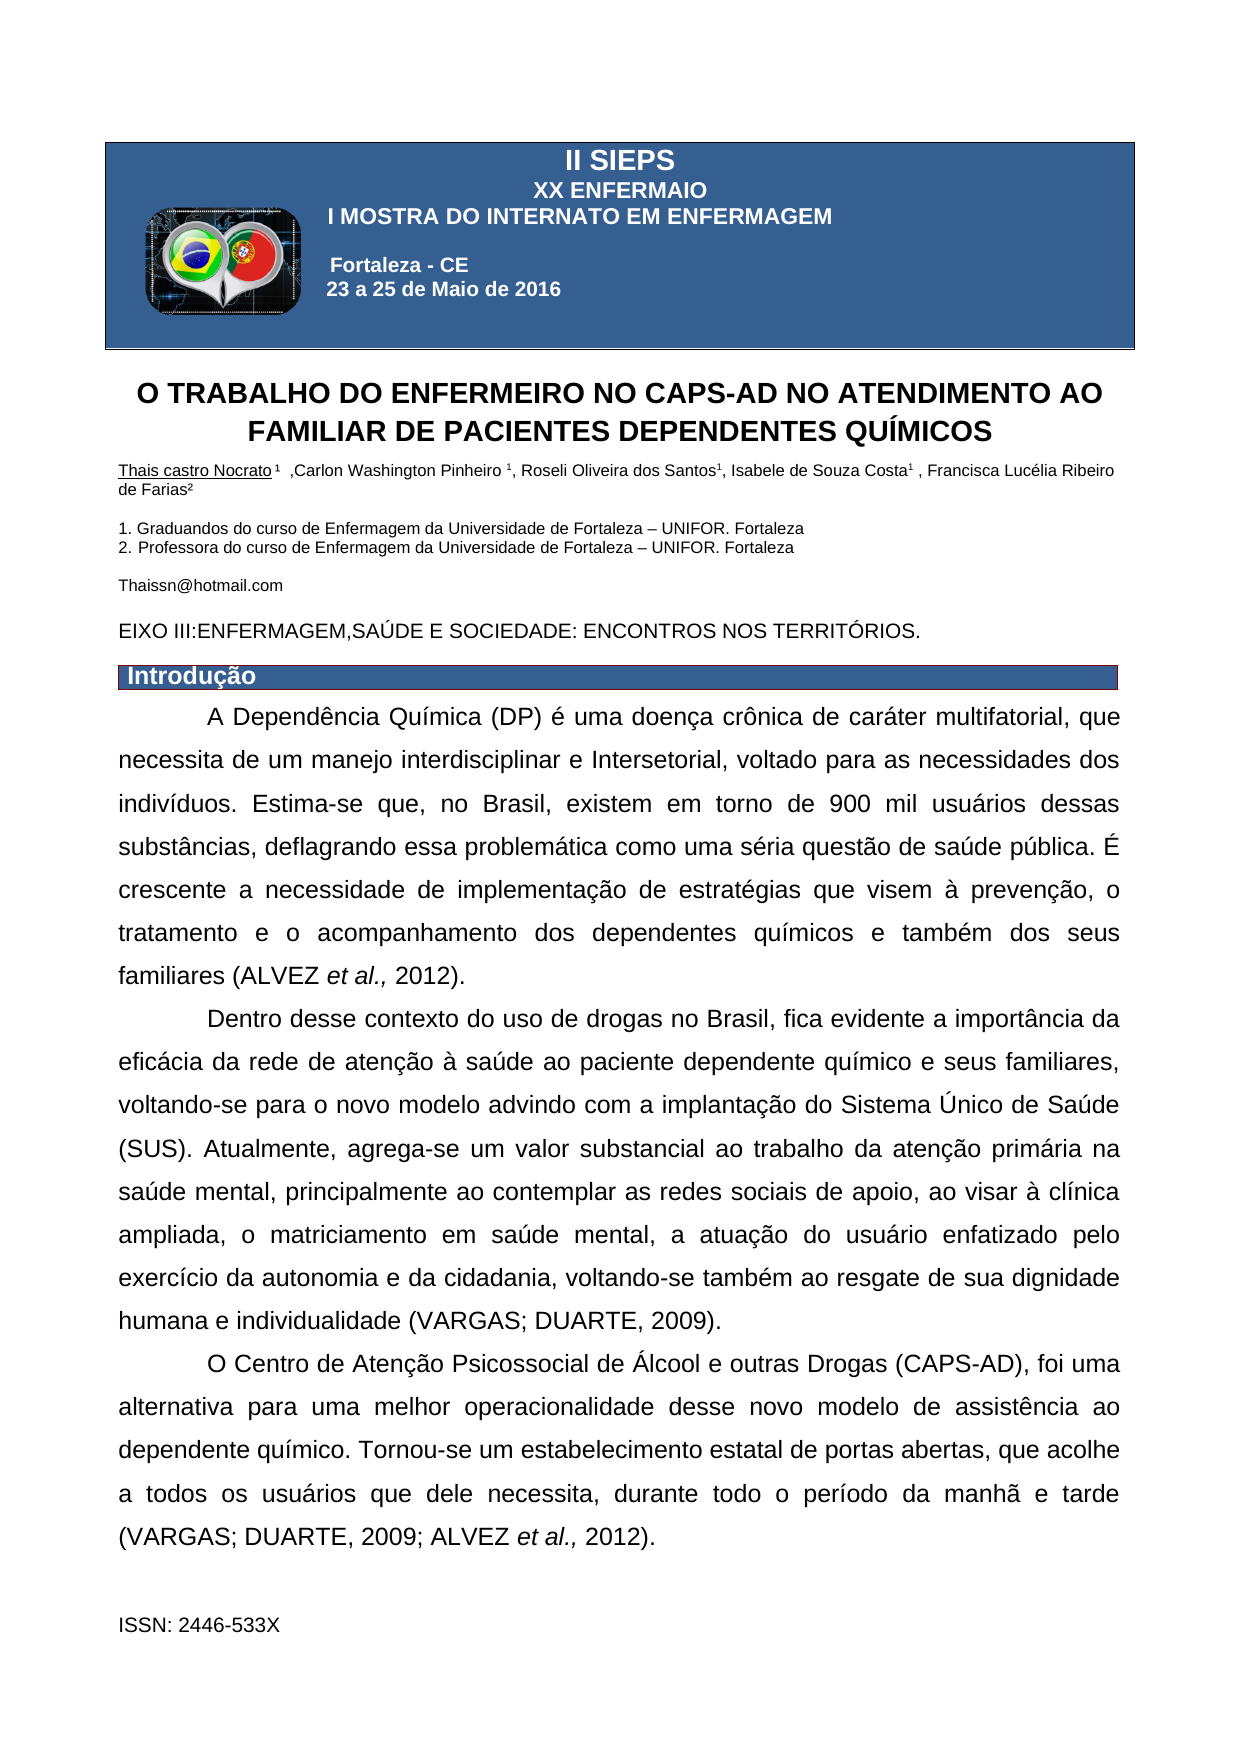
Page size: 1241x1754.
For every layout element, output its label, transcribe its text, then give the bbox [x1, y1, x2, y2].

text Thaissn@hotmail.com [118, 576, 1122, 595]
text 1. Graduandos do curso de Enfermagem da Universidade de Fortaleza – UNIFOR. Fortaleza [118, 518, 1122, 538]
text Dentro desse contexto do uso de drogas no Brasil, fica evidente a importância da eficácia da rede de atenção à saúde ao paciente dependente químico e seus familiares, voltando-se para o novo modelo advindo com a implantação do Sistema Único de Saúde (SUS). Atualmente, agrega-se um valor substancial ao trabalho da atenção primária na saúde mental, principalmente ao contemplar as redes sociais de apoio, ao visar à clínica ampliada, o matriciamento em saúde mental, a atuação do usuário enfatizado pelo exercício da autonomia e da cidadania, voltando-se também ao resgate de sua dignidade humana e individualidade (VARGAS; DUARTE, 2009). [118, 1004, 1122, 1335]
text Thais castro Nocrato ¹ ,Carlon Washington Pinheiro 1, Roseli Oliveira dos Santos1, Isabele de Souza Costa1 , Francisca Lucélia Ribeiro de Farias² [118, 461, 1122, 499]
picture [137, 204, 313, 314]
table_header II SIEPS XX ENFERMAIO I MOSTRA DO INTERNATO EM ENFERMAGEM Fortaleza - CE 23 a 25 de Maio de 2016 [106, 143, 1134, 348]
text O Centro de Atenção Psicossocial de Álcool e outras Drogas (CAPS-AD), foi uma alternativa para uma melhor operacionalidade desse novo modelo de assistência ao dependente químico. Tornou-se um estabelecimento estatal de portas abertas, que acolhe a todos os usuários que dele necessita, durante todo o período da manhã e tarde (VARGAS; DUARTE, 2009; ALVEZ et al., 2012). [118, 1349, 1122, 1551]
text A Dependência Química (DP) é uma doença crônica de caráter multifatorial, que necessita de um manejo interdisciplinar e Intersetorial, voltado para as necessidades dos indivíduos. Estima-se que, no Brasil, existem em torno de 900 mil usuários dessas substâncias, deflagrando essa problemática como uma séria questão de saúde pública. É crescente a necessidade de implementação de estratégias que visem à prevenção, o tratamento e o acompanhamento dos dependentes químicos e também dos seus familiares (ALVEZ et al., 2012). [118, 702, 1122, 990]
text 2. Professora do curso de Enfermagem da Universidade de Fortaleza – UNIFOR. Fortaleza [118, 538, 1122, 557]
text O TRABALHO DO ENFERMEIRO NO CAPS-AD NO ATENDIMENTO AO FAMILIAR DE PACIENTES DEPENDENTES QUÍMICOS [118, 373, 1122, 448]
text Introdução [119, 666, 1117, 689]
text EIXO III:ENFERMAGEM,SAÚDE E SOCIEDADE: ENCONTROS NOS TERRITÓRIOS. [118, 619, 1122, 643]
